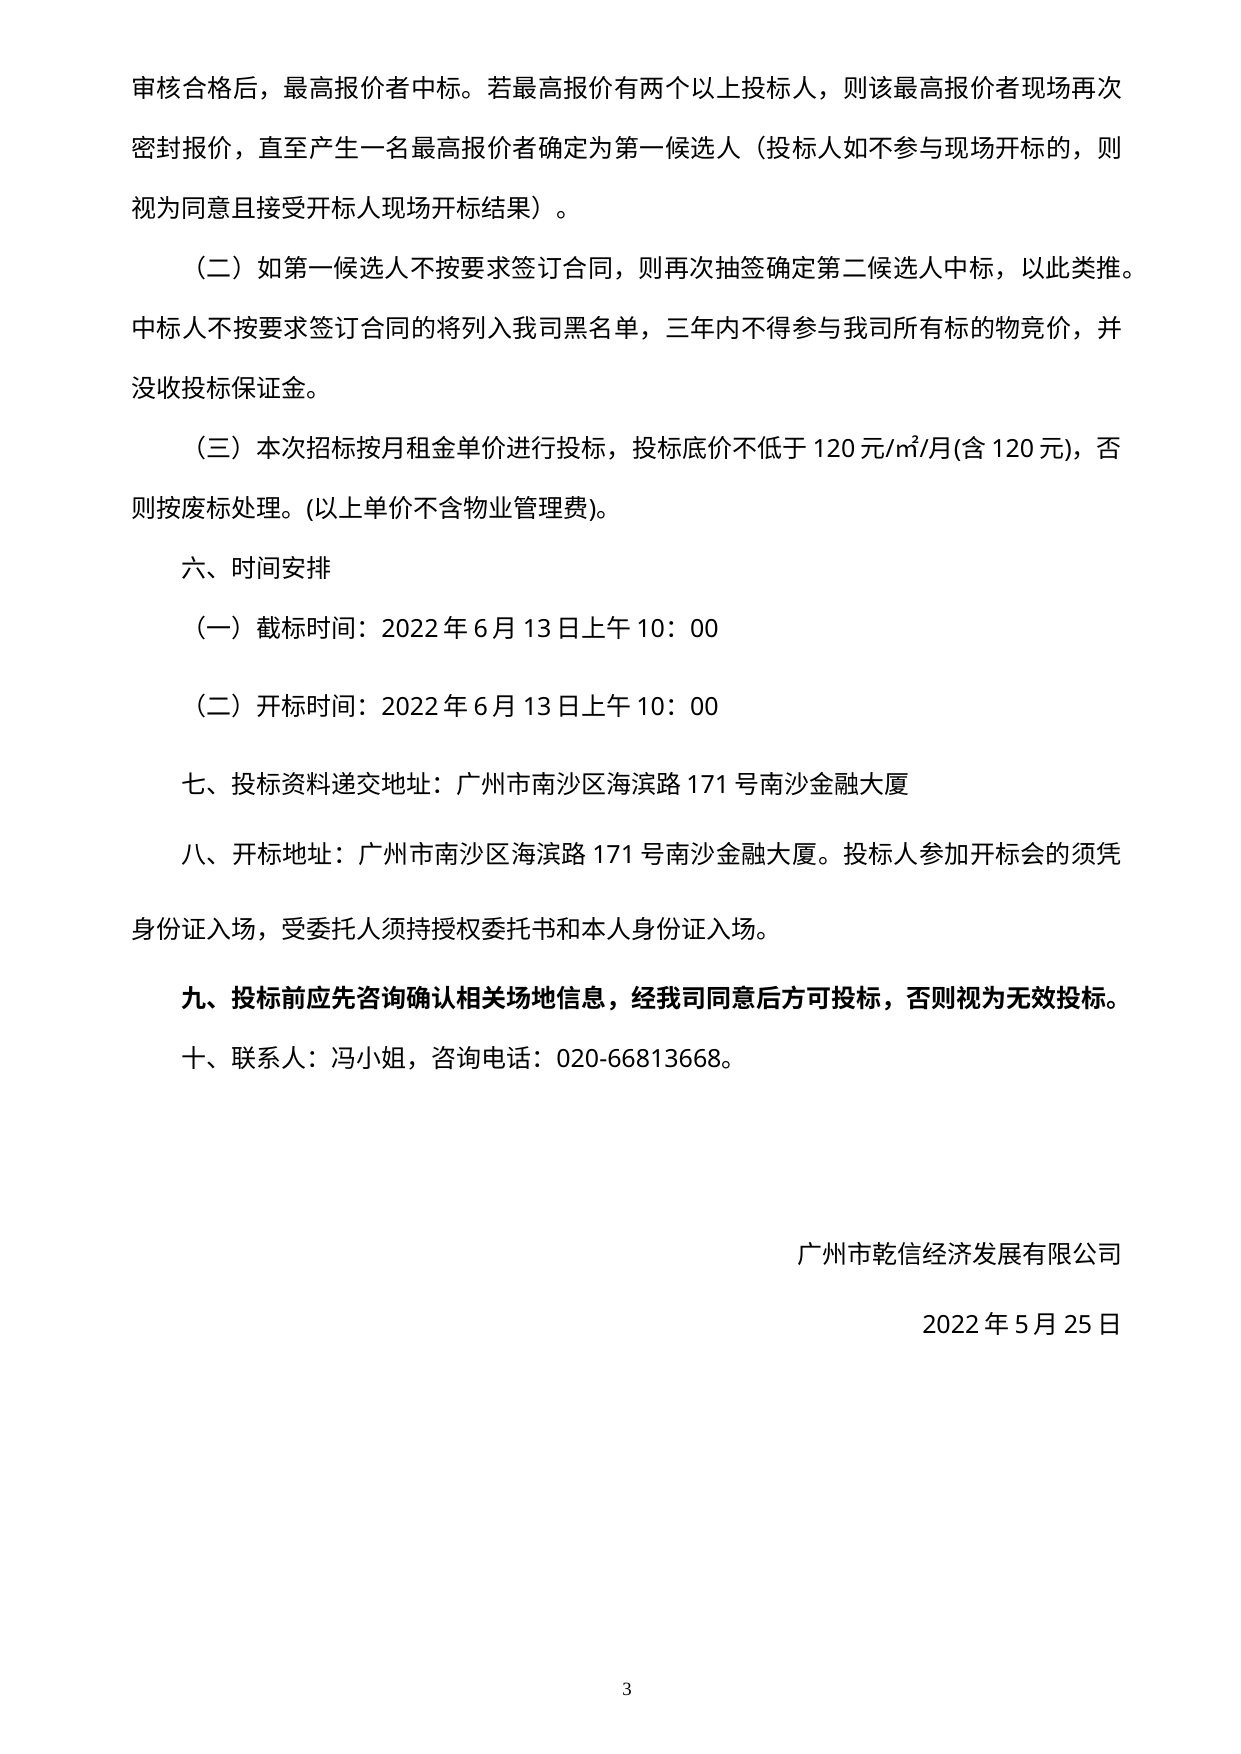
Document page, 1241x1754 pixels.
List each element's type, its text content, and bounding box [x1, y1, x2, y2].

text （一）截标时间：2022年6月13日上午10：00 [131, 597, 1122, 657]
text 九、投标前应先咨询确认相关场地信息，经我司同意后方可投标，否则视为无效投标。 [131, 966, 1122, 1026]
text （二）开标时间：2022年6月13日上午10：00 [131, 675, 1122, 735]
text 六、时间安排 [131, 537, 1122, 597]
text 广州市乾信经济发展有限公司 [131, 1223, 1122, 1283]
text 2022年5月25日 [131, 1292, 1122, 1352]
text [131, 57, 1122, 237]
text 七、投标资料递交地址：广州市南沙区海滨路171号南沙金融大厦 [131, 753, 1122, 813]
text （二）如第一候选人不按要求签订合同，则再次抽签确定第二候选人中标，以此类推。中标人不按要求签订合同的将列入我司黑名单，三年内不得参与我司所有标的物竞价，并没收投标保证金。 [131, 237, 1122, 417]
text 十、联系人：冯小姐，咨询电话：020-66813668。 [131, 1026, 1122, 1086]
text （三）本次招标按月租金单价进行投标，投标底价不低于120元/㎡/月(含120元)，否则按废标处理。(以上单价不含物业管理费)。 [131, 417, 1122, 537]
text 八、开标地址：广州市南沙区海滨路171号南沙金融大厦。投标人参加开标会的须凭身份证入场，受委托人须持授权委托书和本人身份证入场。 [131, 822, 1122, 957]
